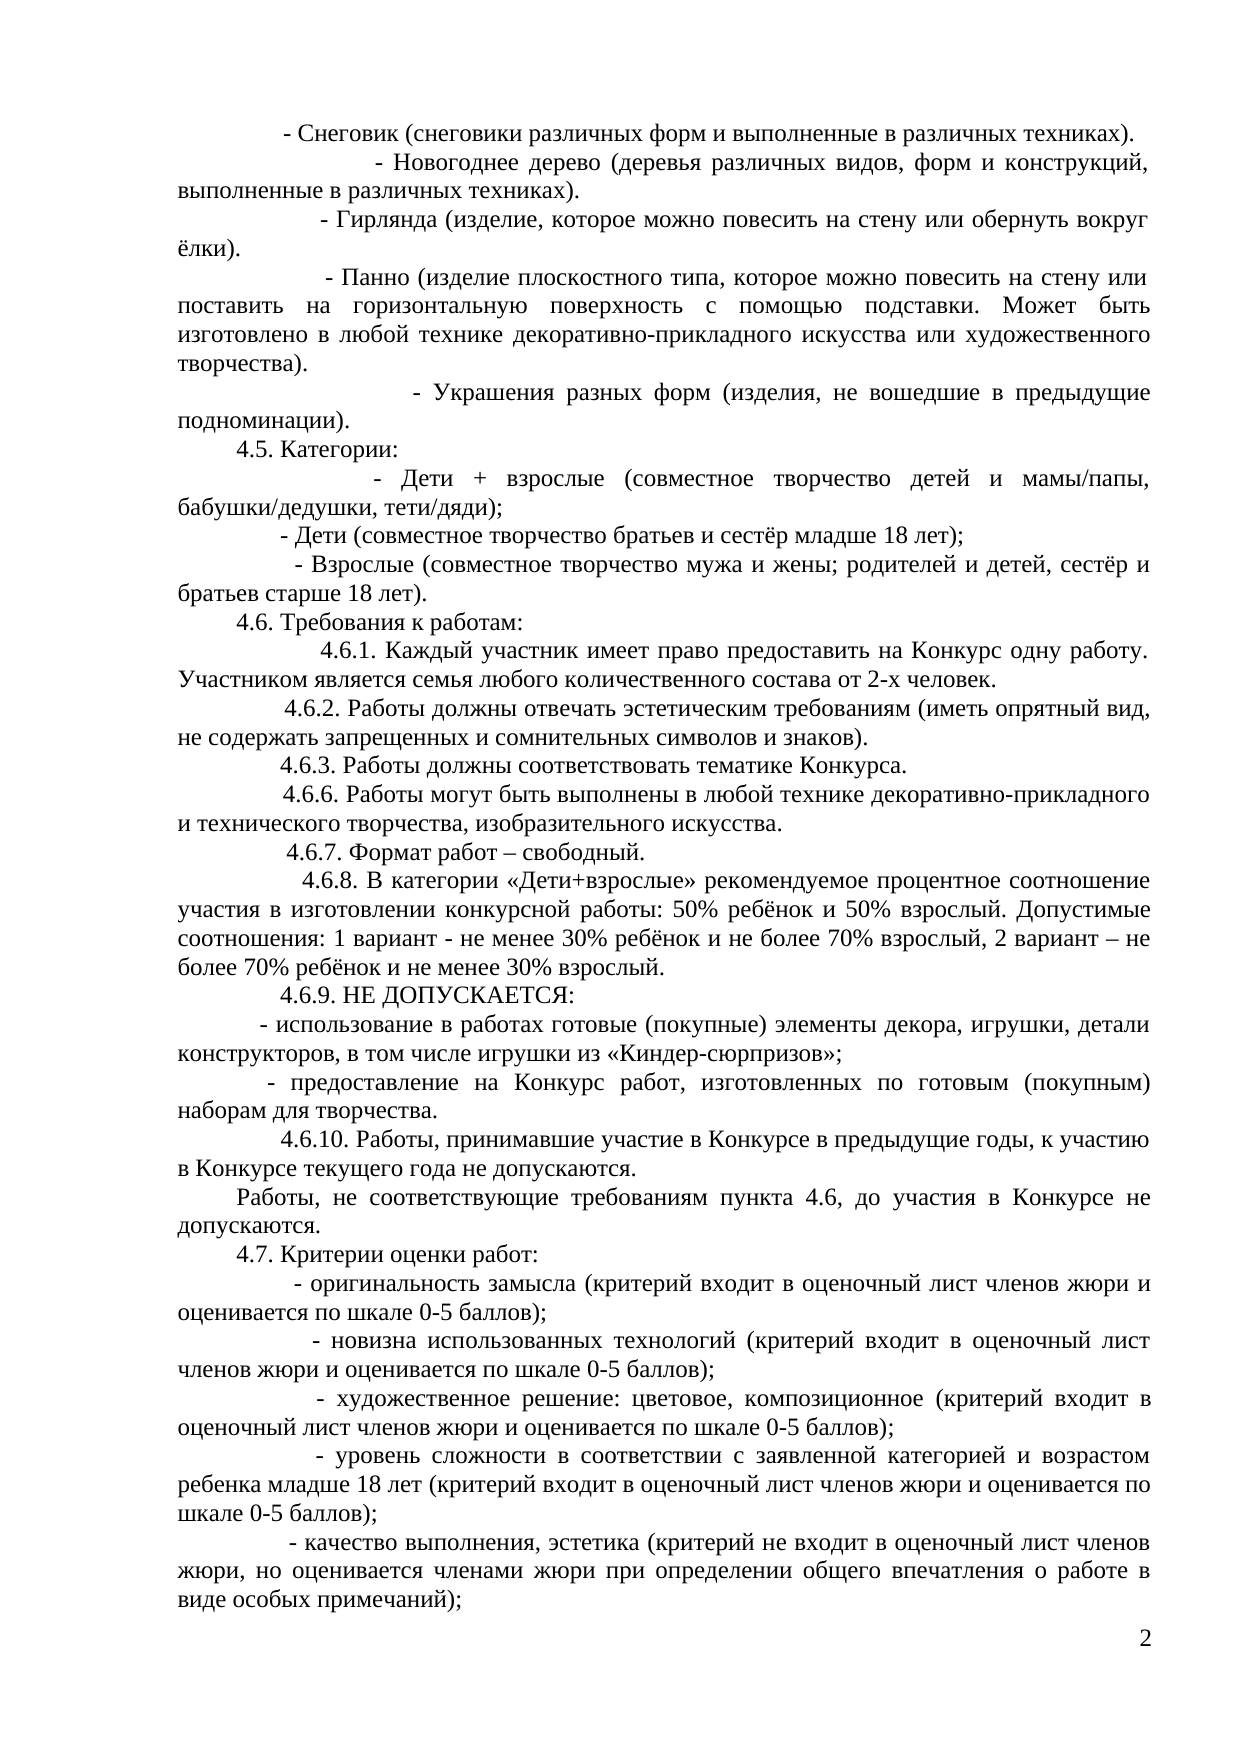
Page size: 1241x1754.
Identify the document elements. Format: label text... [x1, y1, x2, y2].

text - художественное решение: цветовое, композиционное (критерий входит в оценочный лист членов жюри и оценивается по шкале 0-5 баллов); [177, 1383, 1152, 1441]
text 4.7. Критерии оценки работ: [177, 1239, 1152, 1268]
text - оригинальность замысла (критерий входит в оценочный лист членов жюри и оценивается по шкале 0-5 баллов); [177, 1268, 1152, 1326]
text 4.6.7. Формат работ – свободный. [177, 837, 1152, 866]
text - Дети + взрослые (совместное творчество детей и мамы/папы, бабушки/дедушки, тети/дяди); [177, 463, 1152, 521]
text - Новогоднее дерево (деревья различных видов, форм и конструкций, выполненные в различных техниках). [133, 147, 1152, 204]
text 4.6.10. Работы, принимавшие участие в Конкурсе в предыдущие годы, к участию в Конкурсе текущего года не допускаются. [177, 1124, 1152, 1182]
text 4.6.8. В категории «Дети+взрослые» рекомендуемое процентное соотношение участия в изготовлении конкурсной работы: 50% ребёнок и 50% взрослый. Допустимые соотношения: 1 вариант - не менее 30% ребёнок и не более 70% взрослый, 2 вариант – не более 70% ребёнок и не менее 30% взрослый. [177, 866, 1152, 981]
text - качество выполнения, эстетика (критерий не входит в оценочный лист членов жюри, но оценивается членами жюри при определении общего впечатления о работе в виде особых примечаний); [177, 1527, 1152, 1613]
text 4.6.6. Работы могут быть выполнены в любой технике декоративно-прикладного и технического творчества, изобразительного искусства. [177, 779, 1152, 837]
text - Дети (совместное творчество братьев и сестёр младше 18 лет); [177, 521, 1152, 549]
text - предоставление на Конкурс работ, изготовленных по готовым (покупным) наборам для творчества. [177, 1067, 1152, 1124]
text - Украшения разных форм (изделия, не вошедшие в предыдущие подноминации). [133, 377, 1152, 434]
text - Панно (изделие плоскостного типа, которое можно повесить на стену или поставить на горизонтальную поверхность с помощью подставки. Может быть изготовлено в любой технике декоративно-прикладного искусства или художественного творчества). [133, 262, 1152, 377]
text - новизна использованных технологий (критерий входит в оценочный лист членов жюри и оценивается по шкале 0-5 баллов); [177, 1326, 1152, 1383]
text - использование в работах готовые (покупные) элементы декора, игрушки, детали конструкторов, в том числе игрушки из «Киндер-сюрпризов»; [177, 1009, 1152, 1067]
text 4.6.9. НЕ ДОПУСКАЕТСЯ: [177, 981, 1152, 1009]
text 4.6. Требования к работам: [177, 607, 1152, 636]
text - Снеговик (снеговики различных форм и выполненные в различных техниках). [133, 118, 1152, 147]
text Работы, не соответствующие требованиям пункта 4.6, до участия в Конкурсе не допускаются. [177, 1182, 1152, 1239]
text 4.6.2. Работы должны отвечать эстетическим требованиям (иметь опрятный вид, не содержать запрещенных и сомнительных символов и знаков). [177, 693, 1152, 751]
text - уровень сложности в соответствии с заявленной категорией и возрастом ребенка младше 18 лет (критерий входит в оценочный лист членов жюри и оценивается по шкале 0-5 баллов); [177, 1441, 1152, 1527]
text - Гирлянда (изделие, которое можно повесить на стену или обернуть вокруг ёлки). [133, 204, 1152, 262]
text 4.6.1. Каждый участник имеет право предоставить на Конкурс одну работу. Участником является семья любого количественного состава от 2-х человек. [177, 636, 1152, 693]
text - Взрослые (совместное творчество мужа и жены; родителей и детей, сестёр и братьев старше 18 лет). [177, 549, 1152, 607]
text 4.6.3. Работы должны соответствовать тематике Конкурса. [177, 751, 1152, 779]
text 4.5. Категории: [177, 434, 1152, 463]
